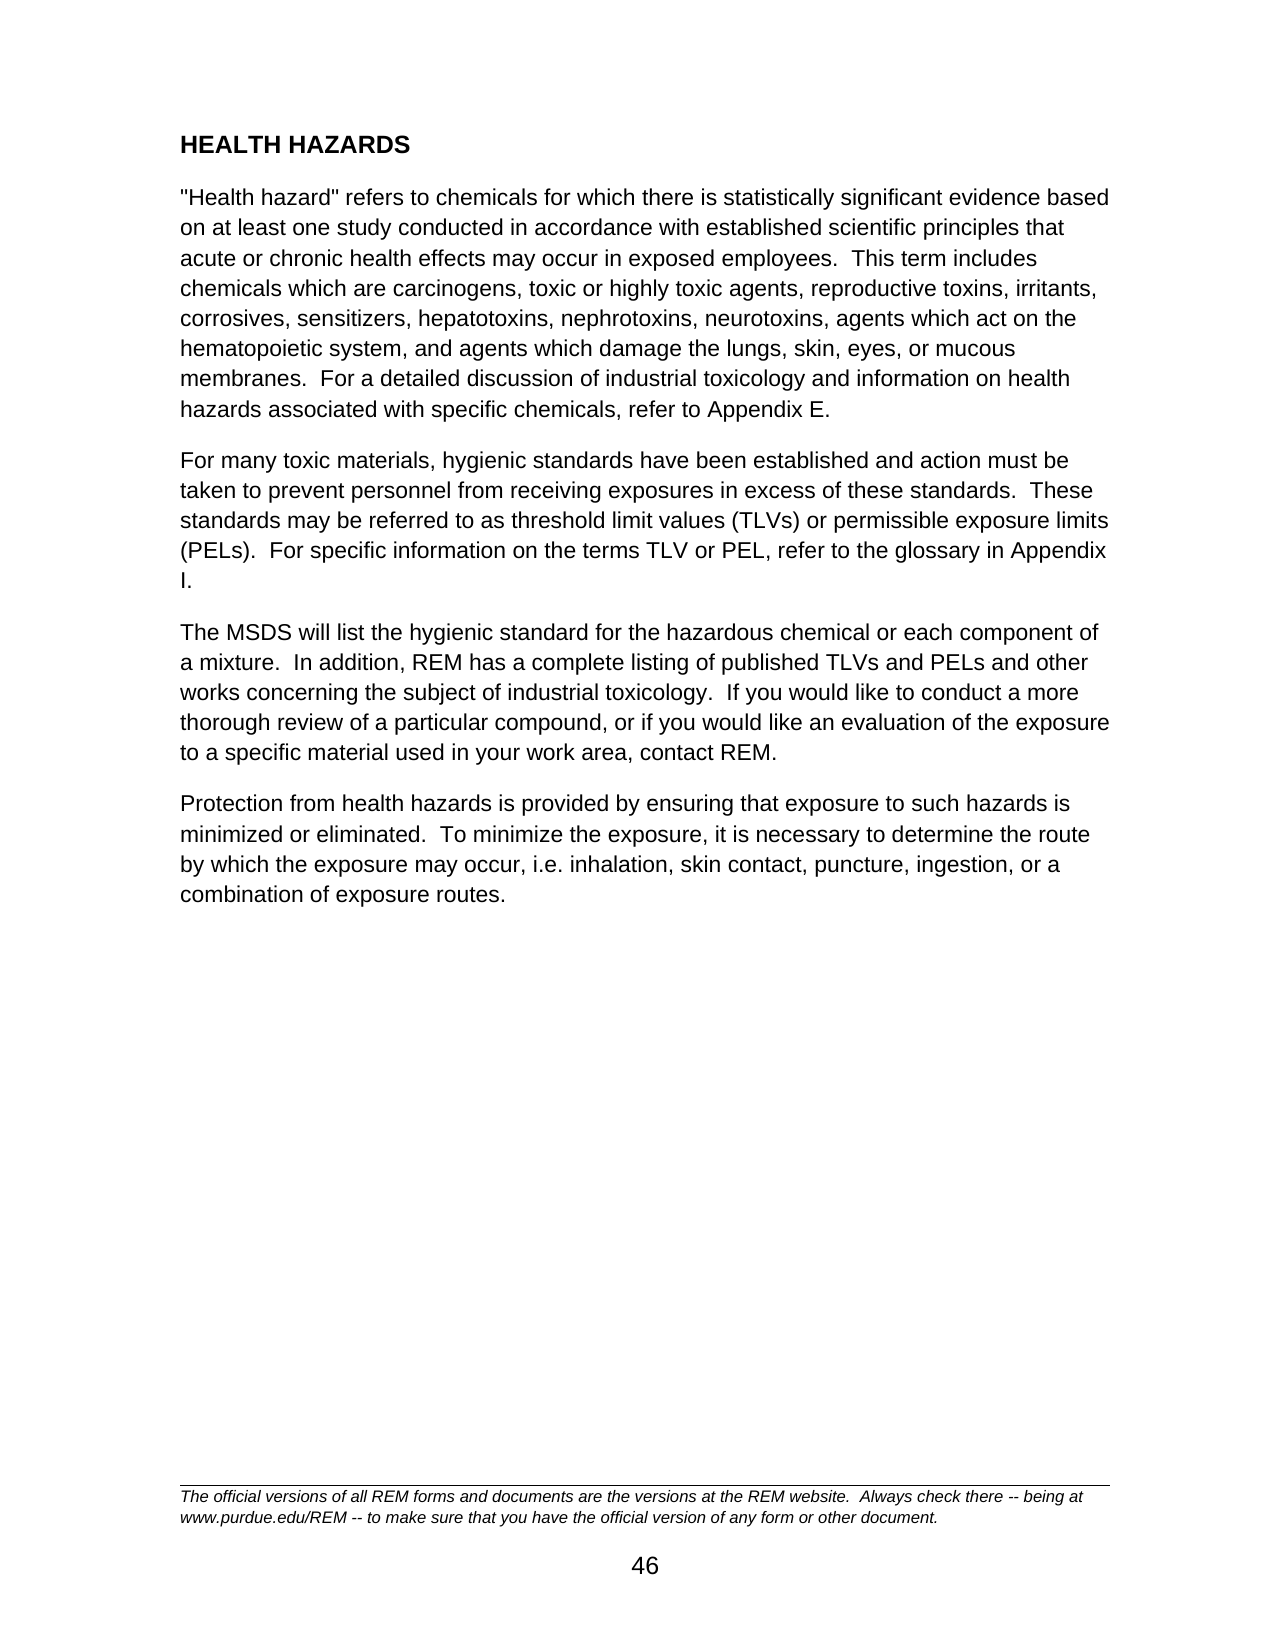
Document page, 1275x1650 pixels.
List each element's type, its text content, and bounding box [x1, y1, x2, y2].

text "Health hazard" refers to chemicals for which there is statistically significant evidence based on at least one study conducted in accordance with established scientific principles that acute or chronic health effects may occur in exposed employees. This term includes chemicals which are carcinogens, toxic or highly toxic agents, reproductive toxins, irritants, corrosives, sensitizers, hepatotoxins, nephrotoxins, neurotoxins, agents which act on the hematopoietic system, and agents which damage the lungs, skin, eyes, or mucous membranes. For a detailed discussion of industrial toxicology and information on health hazards associated with specific chemicals, refer to Appendix E. [180, 184, 1110, 422]
text The MSDS will list the hygienic standard for the hazardous chemical or each component of a mixture. In addition, REM has a complete listing of published TLVs and PELs and other works concerning the subject of industrial toxicology. If you would like to conduct a more thorough review of a particular compound, or if you would like an evaluation of the exposure to a specific material used in your work area, contact REM. [180, 618, 1110, 766]
text Protection from health hazards is provided by ensuring that exposure to such hazards is minimized or eliminated. To minimize the exposure, it is necessary to determine the route by which the exposure may occur, i.e. inhalation, skin contact, puncture, ingestion, or a combination of exposure routes. [180, 790, 1110, 907]
text For many toxic materials, hygienic standards have been established and action must be taken to prevent personnel from receiving exposures in excess of these standards. These standards may be referred to as threshold limit values (TLVs) or permissible exposure limits (PELs). For specific information on the terms TLV or PEL, refer to the glossary in Appendix I. [180, 447, 1110, 594]
subtitle HEALTH HAZARDS [180, 130, 1110, 159]
